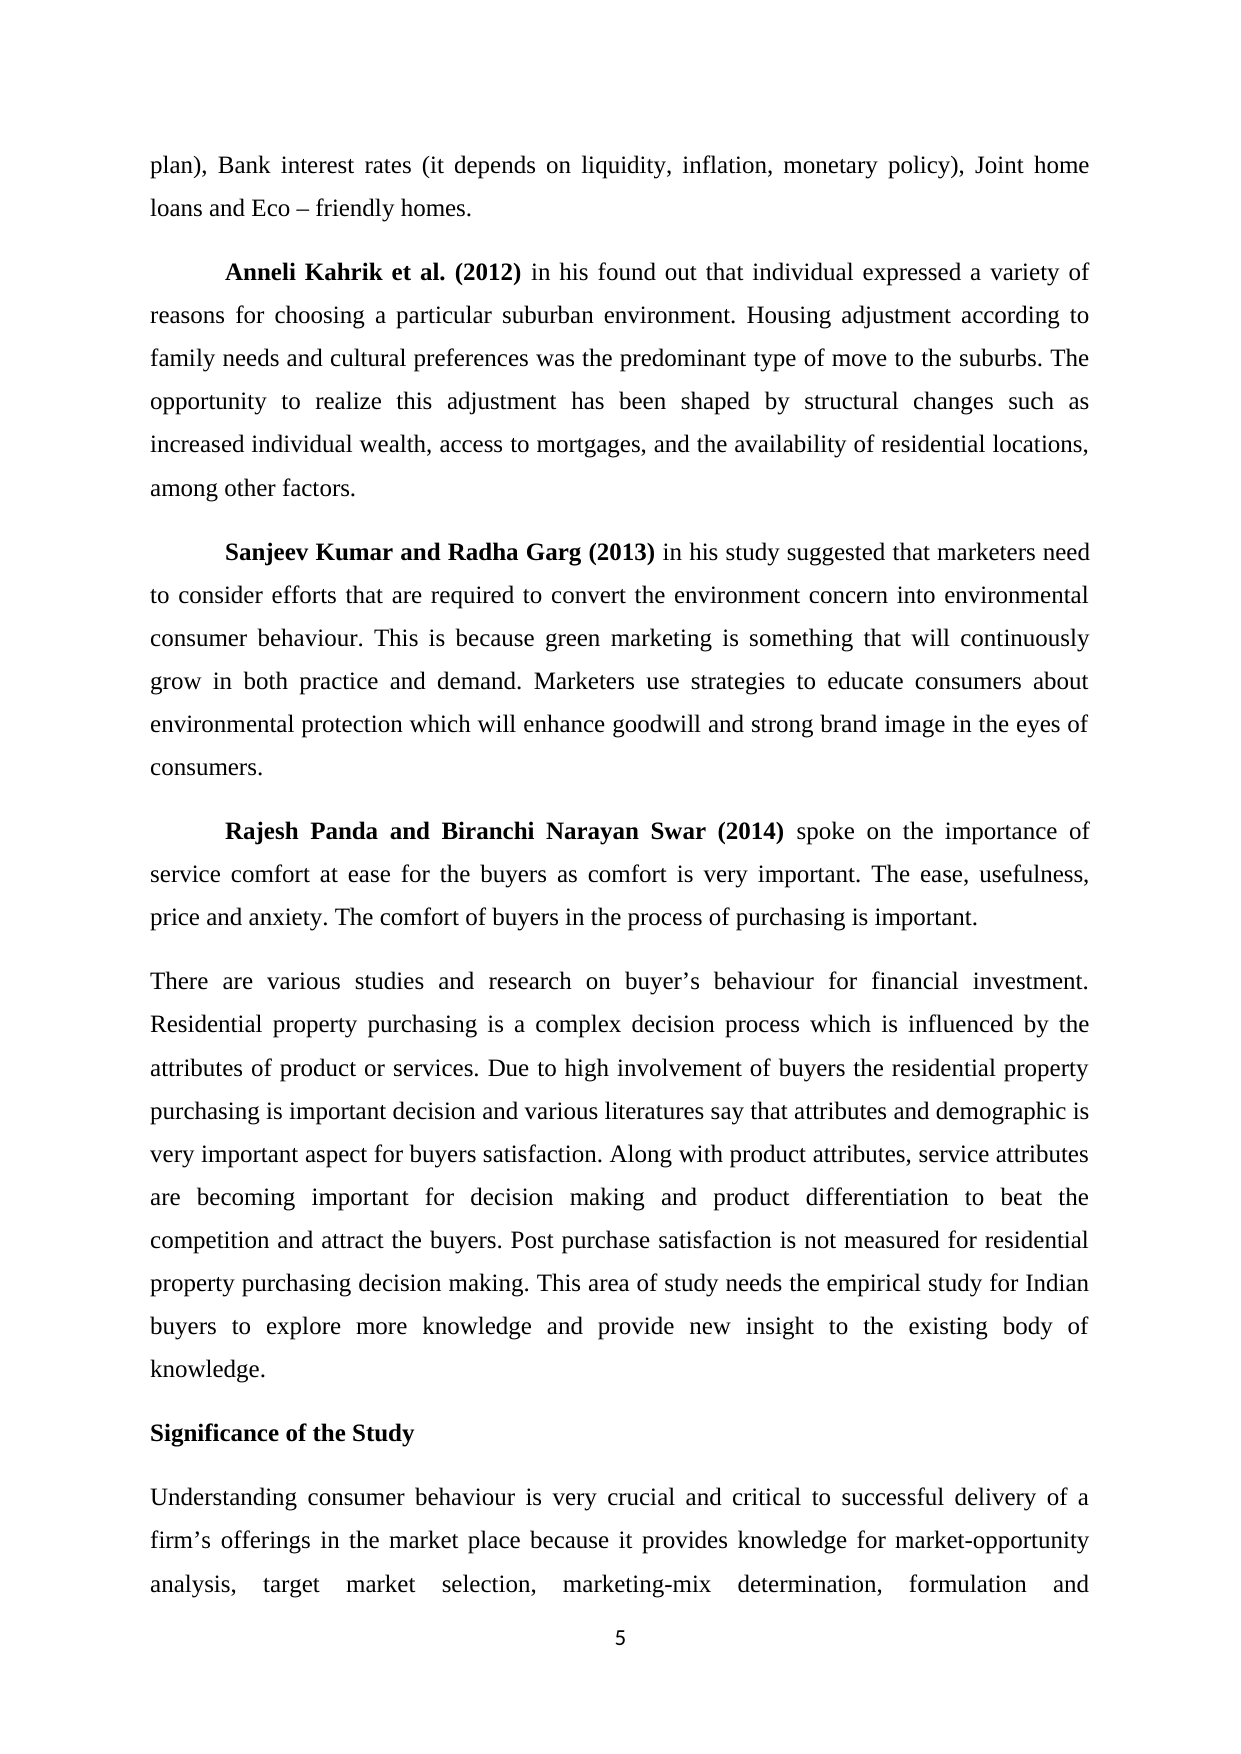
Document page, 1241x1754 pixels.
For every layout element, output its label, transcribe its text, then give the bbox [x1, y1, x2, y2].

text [150, 150, 1090, 222]
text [150, 1482, 1090, 1597]
text There are various studies and research on buyer’s behaviour for financial investment. Residential property purchasing is a complex decision process which is influenced by the attributes of product or services. Due to high involvement of buyers the residential property purchasing is important decision and various literatures say that attributes and demographic is very important aspect for buyers satisfaction. Along with product attributes, service attributes are becoming important for decision making and product differentiation to beat the competition and attract the buyers. Post purchase satisfaction is not measured for residential property purchasing decision making. This area of study needs the empirical study for Indian buyers to explore more knowledge and provide new insight to the existing body of knowledge. [150, 966, 1090, 1383]
text Anneli Kahrik et al. (2012) in his found out that individual expressed a variety of reasons for choosing a particular suburban environment. Housing adjustment according to family needs and cultural preferences was the predominant type of move to the suburbs. The opportunity to realize this adjustment has been shaped by structural changes such as increased individual wealth, access to mortgages, and the availability of residential locations, among other factors. [150, 257, 1090, 501]
text Rajesh Panda and Biranchi Narayan Swar (2014) spoke on the importance of service comfort at ease for the buyers as comfort is very important. The ease, usefulness, price and anxiety. The comfort of buyers in the process of purchasing is important. [150, 816, 1090, 931]
text Sanjeev Kumar and Radha Garg (2013) in his study suggested that marketers need to consider efforts that are required to convert the environment concern into environmental consumer behaviour. This is because green marketing is something that will continuously grow in both practice and demand. Marketers use strategies to educate consumers about environmental protection which will enhance goodwill and strong brand image in the eyes of consumers. [150, 537, 1090, 781]
text Significance of the Study [150, 1418, 1090, 1447]
